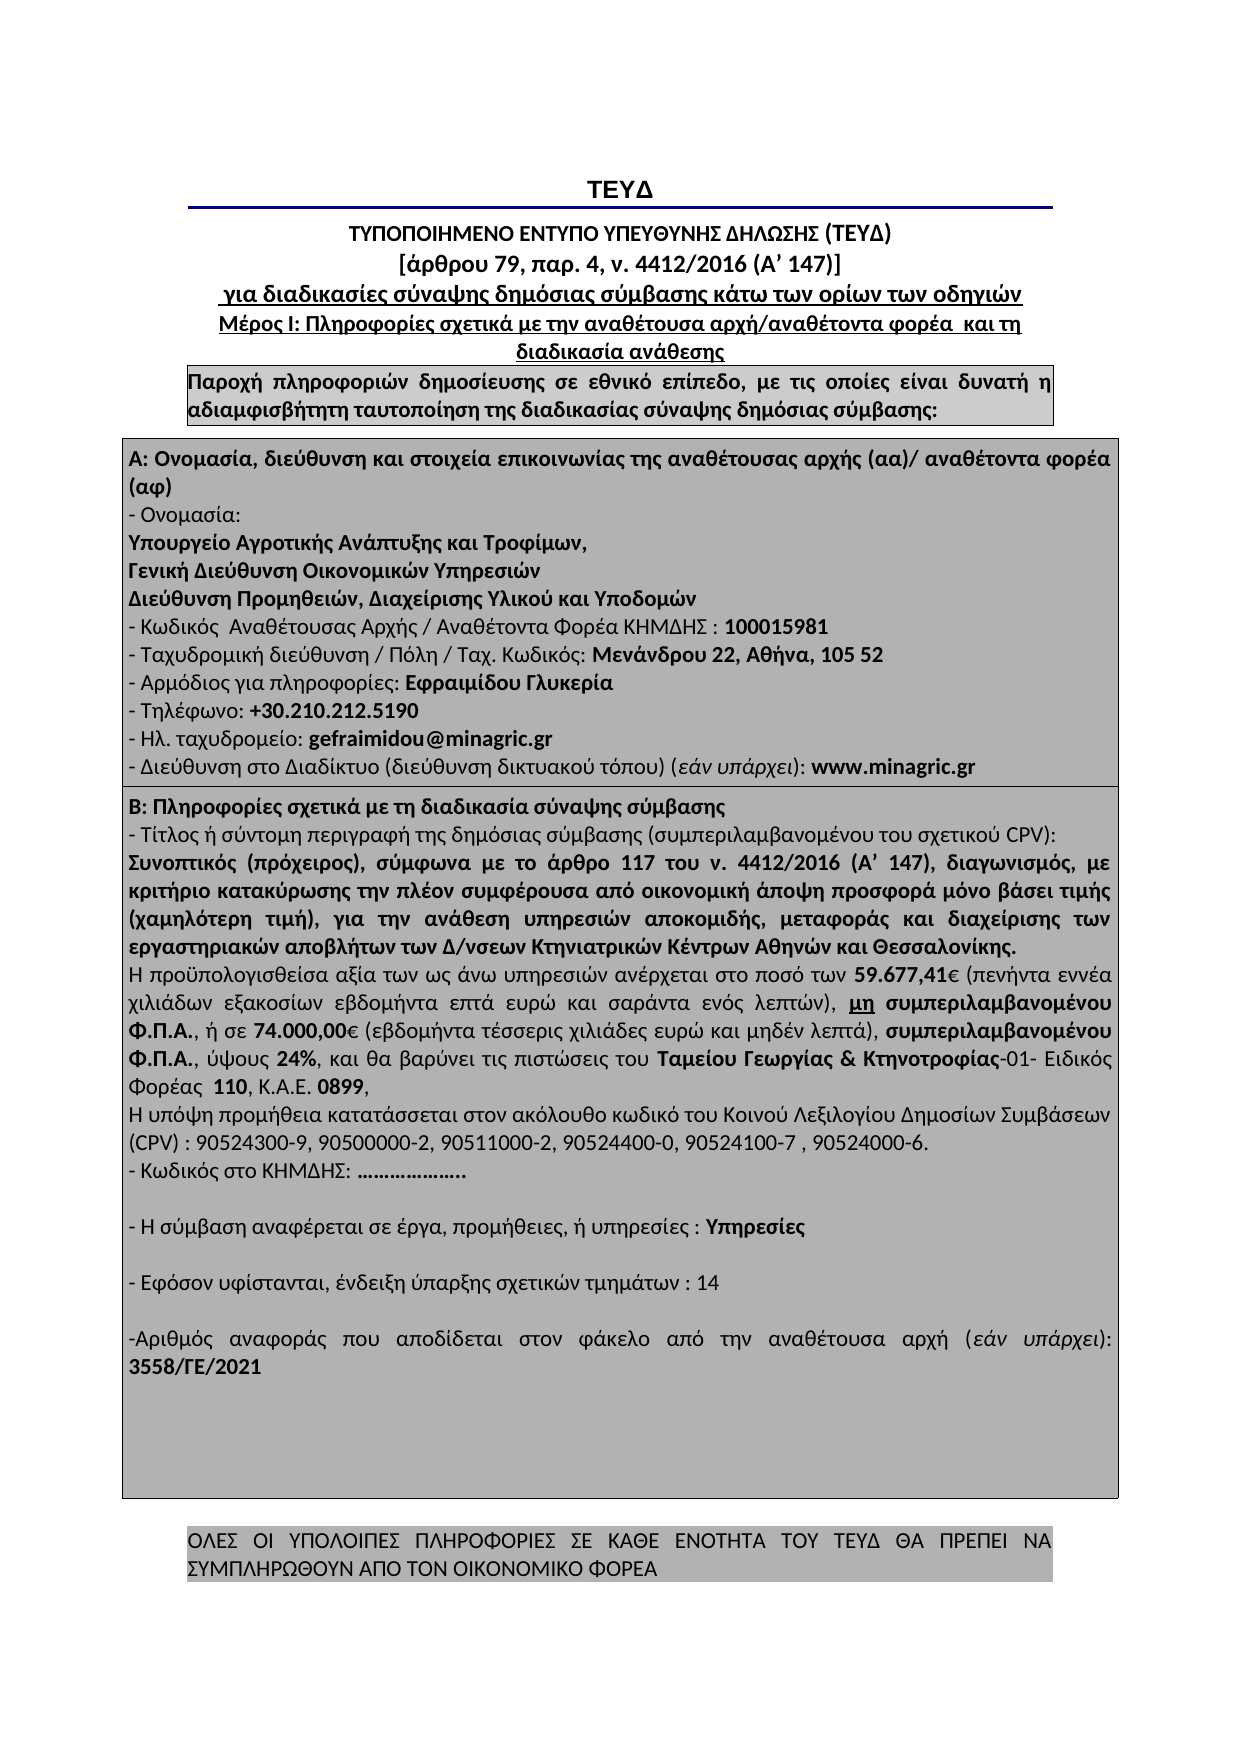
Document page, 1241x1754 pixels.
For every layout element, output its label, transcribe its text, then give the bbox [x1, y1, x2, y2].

text Μέρος Ι: Πληροφορίες σχετικά με την αναθέτουσα αρχή/αναθέτοντα φορέα και τη διαδικασία ανάθεσης [187, 309, 1053, 365]
text Παροχή πληροφοριών δημοσίευσης σε εθνικό επίπεδο, με τις οποίες είναι δυνατή η αδιαμφισβήτητη ταυτοποίηση της διαδικασίας σύναψης δημόσιας σύμβασης: [188, 366, 1053, 425]
table_header Α: Ονομασία, διεύθυνση και στοιχεία επικοινωνίας της αναθέτουσας αρχής (αα)/ αναθέτοντα φορέα (αφ) - Ονομασία: Υπουργείο Αγροτικής Ανάπτυξης και Τροφίμων, Γενική Διεύθυνση Οικονομικών Υπηρεσιών Διεύθυνση Προμηθειών, Διαχείρισης Υλικού και Υποδομών - Κωδικός Αναθέτουσας Αρχής / Αναθέτοντα Φορέα ΚΗΜΔΗΣ : 100015981 - Ταχυδρομική διεύθυνση / Πόλη / Ταχ. Κωδικός: Μενάνδρου 22, Αθήνα, 105 52 - Αρμόδιος για πληροφορίες: Εφραιμίδου Γλυκερία - Τηλέφωνο: +30.210.212.5190 - Ηλ. ταχυδρομείο: gefraimidou@minagric.gr - Διεύθυνση στο Διαδίκτυο (διεύθυνση δικτυακού τόπου) (εάν υπάρχει): www.minagric.gr [123, 439, 1118, 786]
subtitle ΤΕΥΔ [187, 175, 1053, 209]
text ΤΥΠΟΠΟΙΗΜΕΝΟ ΕΝΤΥΠΟ ΥΠΕΥΘΥΝΗΣ ΔΗΛΩΣΗΣ (TEΥΔ) [187, 217, 1053, 248]
table_cell Β: Πληροφορίες σχετικά με τη διαδικασία σύναψης σύμβασης - Τίτλος ή σύντομη περιγραφή της δημόσιας σύμβασης (συμπεριλαμβανομένου του σχετικού CPV): Συνοπτικός (πρόχειρος), σύμφωνα με το άρθρο 117 του ν. 4412/2016 (Α’ 147), διαγωνισμός, με κριτήριο κατακύρωσης την πλέον συμφέρουσα από οικονομική άποψη προσφορά μόνο βάσει τιμής (χαμηλότερη τιμή), για την ανάθεση υπηρεσιών αποκομιδής, μεταφοράς και διαχείρισης των εργαστηριακών αποβλήτων των Δ/νσεων Κτηνιατρικών Κέντρων Αθηνών και Θεσσαλονίκης. Η προϋπολογισθείσα αξία των ως άνω υπηρεσιών ανέρχεται στο ποσό των 59.677,41€ (πενήντα εννέα χιλιάδων εξακοσίων εβδομήντα επτά ευρώ και σαράντα ενός λεπτών), μη συμπεριλαμβανομένου Φ.Π.Α., ή σε 74.000,00€ (εβδομήντα τέσσερις χιλιάδες ευρώ και μηδέν λεπτά), συμπεριλαμβανομένου Φ.Π.Α., ύψους 24%, και θα βαρύνει τις πιστώσεις του Ταμείου Γεωργίας & Κτηνοτροφίας-01- Ειδικός Φορέας 110, Κ.Α.Ε. 0899, Η υπόψη προμήθεια κατατάσσεται στον ακόλουθο κωδικό του Κοινού Λεξιλογίου Δημοσίων Συμβάσεων (CPV) : 90524300-9, 90500000-2, 90511000-2, 90524400-0, 90524100-7 , 90524000-6. - Κωδικός στο ΚΗΜΔΗΣ: ……………….. - Η σύμβαση αναφέρεται σε έργα, προμήθειες, ή υπηρεσίες : Υπηρεσίες - Εφόσον υφίστανται, ένδειξη ύπαρξης σχετικών τμημάτων : 14 -Αριθμός αναφοράς που αποδίδεται στον φάκελο από την αναθέτουσα αρχή (εάν υπάρχει): 3558/ΓΕ/2021 [123, 787, 1118, 1498]
text για διαδικασίες σύναψης δημόσιας σύμβασης κάτω των ορίων των οδηγιών [187, 278, 1053, 309]
text ΟΛΕΣ ΟΙ ΥΠΟΛΟΙΠΕΣ ΠΛΗΡΟΦΟΡΙΕΣ ΣΕ ΚΑΘΕ ΕΝΟΤΗΤΑ ΤΟΥ ΤΕΥΔ ΘΑ ΠΡΕΠΕΙ ΝΑ ΣΥΜΠΛΗΡΩΘΟΥΝ ΑΠΟ ΤΟΝ ΟΙΚΟΝΟΜΙΚΟ ΦΟΡΕΑ [187, 1526, 1053, 1582]
text [άρθρου 79, παρ. 4, ν. 4412/2016 (Α’ 147)] [187, 248, 1053, 278]
